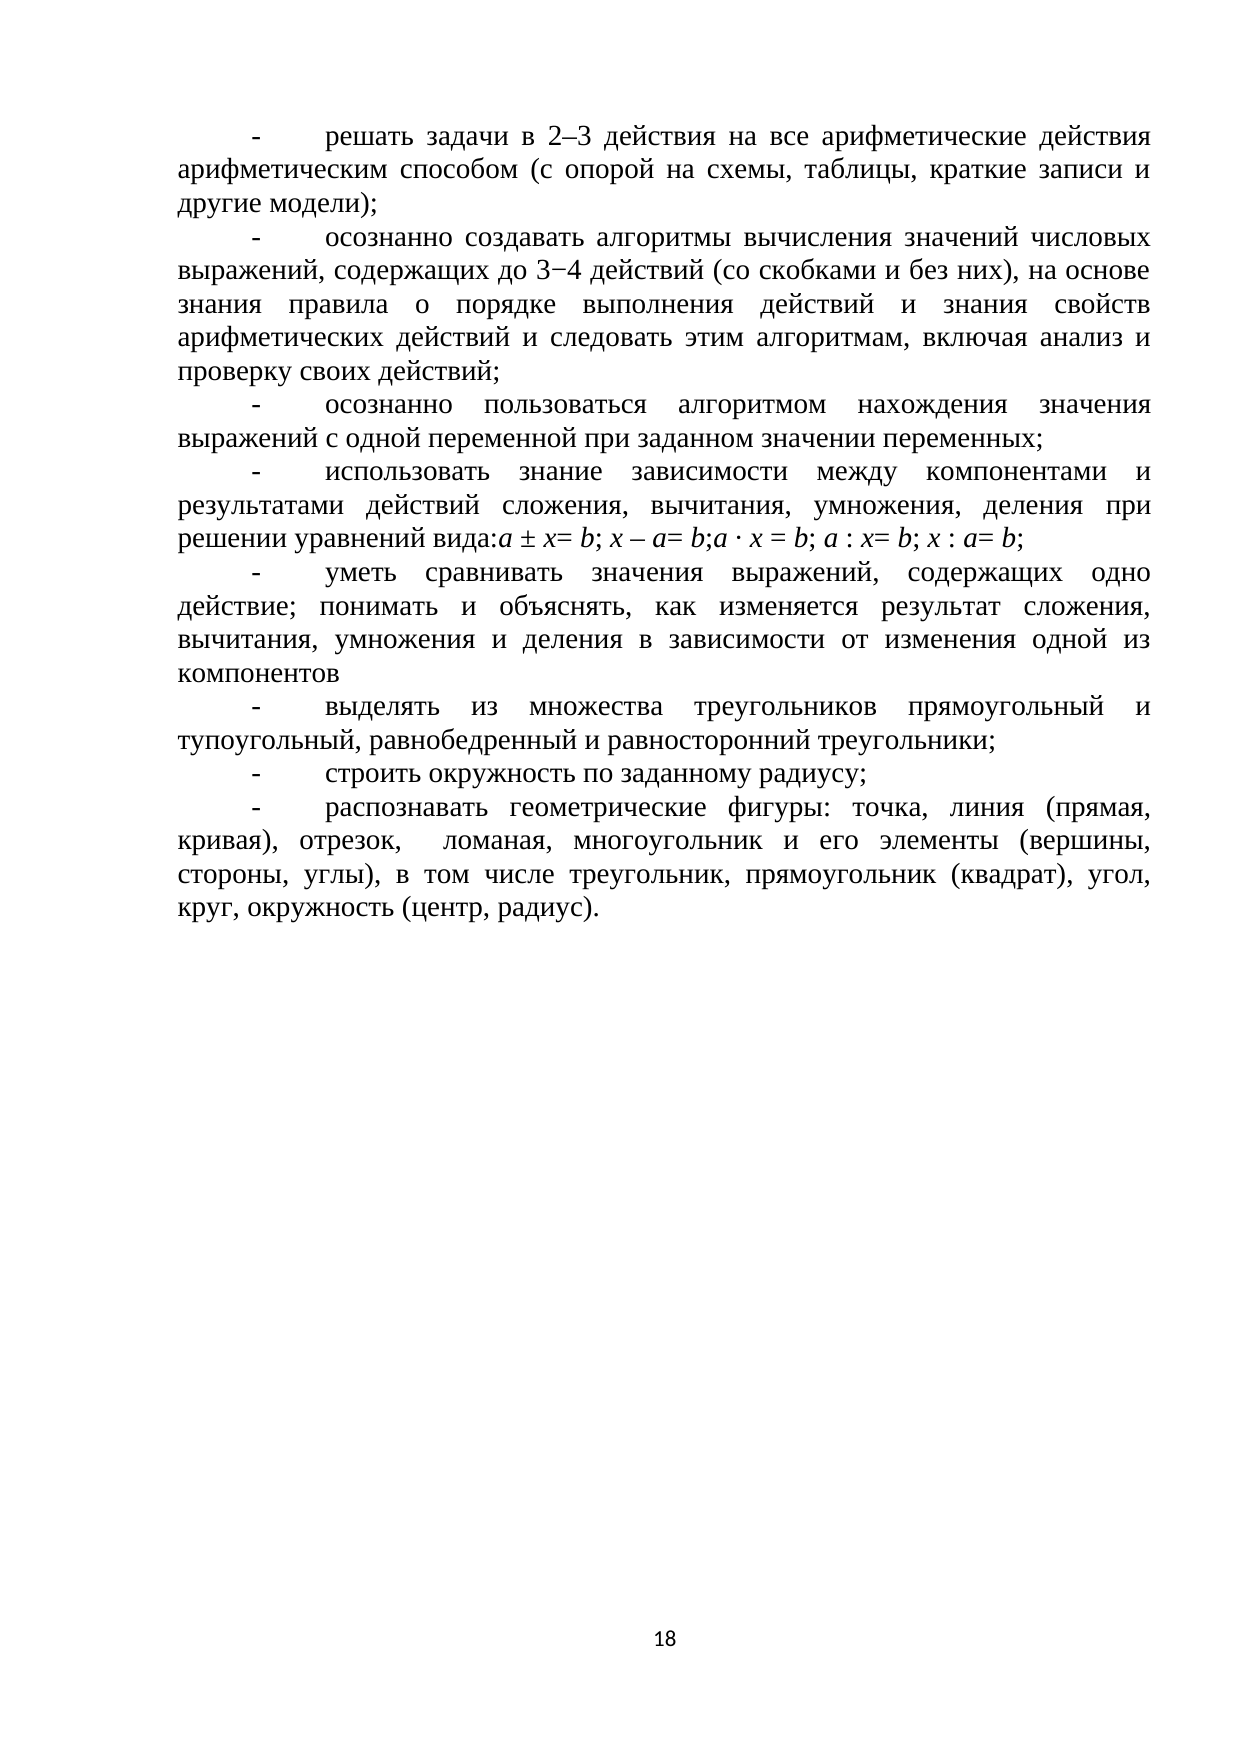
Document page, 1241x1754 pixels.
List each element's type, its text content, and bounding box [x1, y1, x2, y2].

list распознавать геометрические фигуры: точка, линия (прямая, кривая), отрезок, ломаная, многоугольник и его элементы (вершины, стороны, углы), в том числе треугольник, прямоугольник (квадрат), угол, круг, окружность (центр, радиус). [177, 789, 1152, 923]
list осознанно пользоваться алгоритмом нахождения значения выражений с одной переменной при заданном значении переменных; [177, 386, 1152, 453]
list строить окружность по заданному радиусу; [177, 755, 1152, 789]
list осознанно создавать алгоритмы вычисления значений числовых выражений, содержащих до 3−4 действий (со скобками и без них), на основе знания правила о порядке выполнения действий и знания свойств арифметических действий и следовать этим алгоритмам, включая анализ и проверку своих действий; [177, 219, 1152, 386]
list использовать знание зависимости между компонентами и результатами действий сложения, вычитания, умножения, деления при решении уравнений вида:a ± x= b; x – a= b;a ∙ x = b; a : x= b; x : a= b; [177, 453, 1152, 554]
list выделять из множества треугольников прямоугольный и тупоугольный, равнобедренный и равносторонний треугольники; [177, 688, 1152, 755]
list решать задачи в 2–3 действия на все арифметические действия арифметическим способом (с опорой на схемы, таблицы, краткие записи и другие модели); [177, 118, 1152, 219]
list уметь сравнивать значения выражений, содержащих одно действие; понимать и объяснять, как изменяется результат сложения, вычитания, умножения и деления в зависимости от изменения одной из компонентов [177, 554, 1152, 688]
